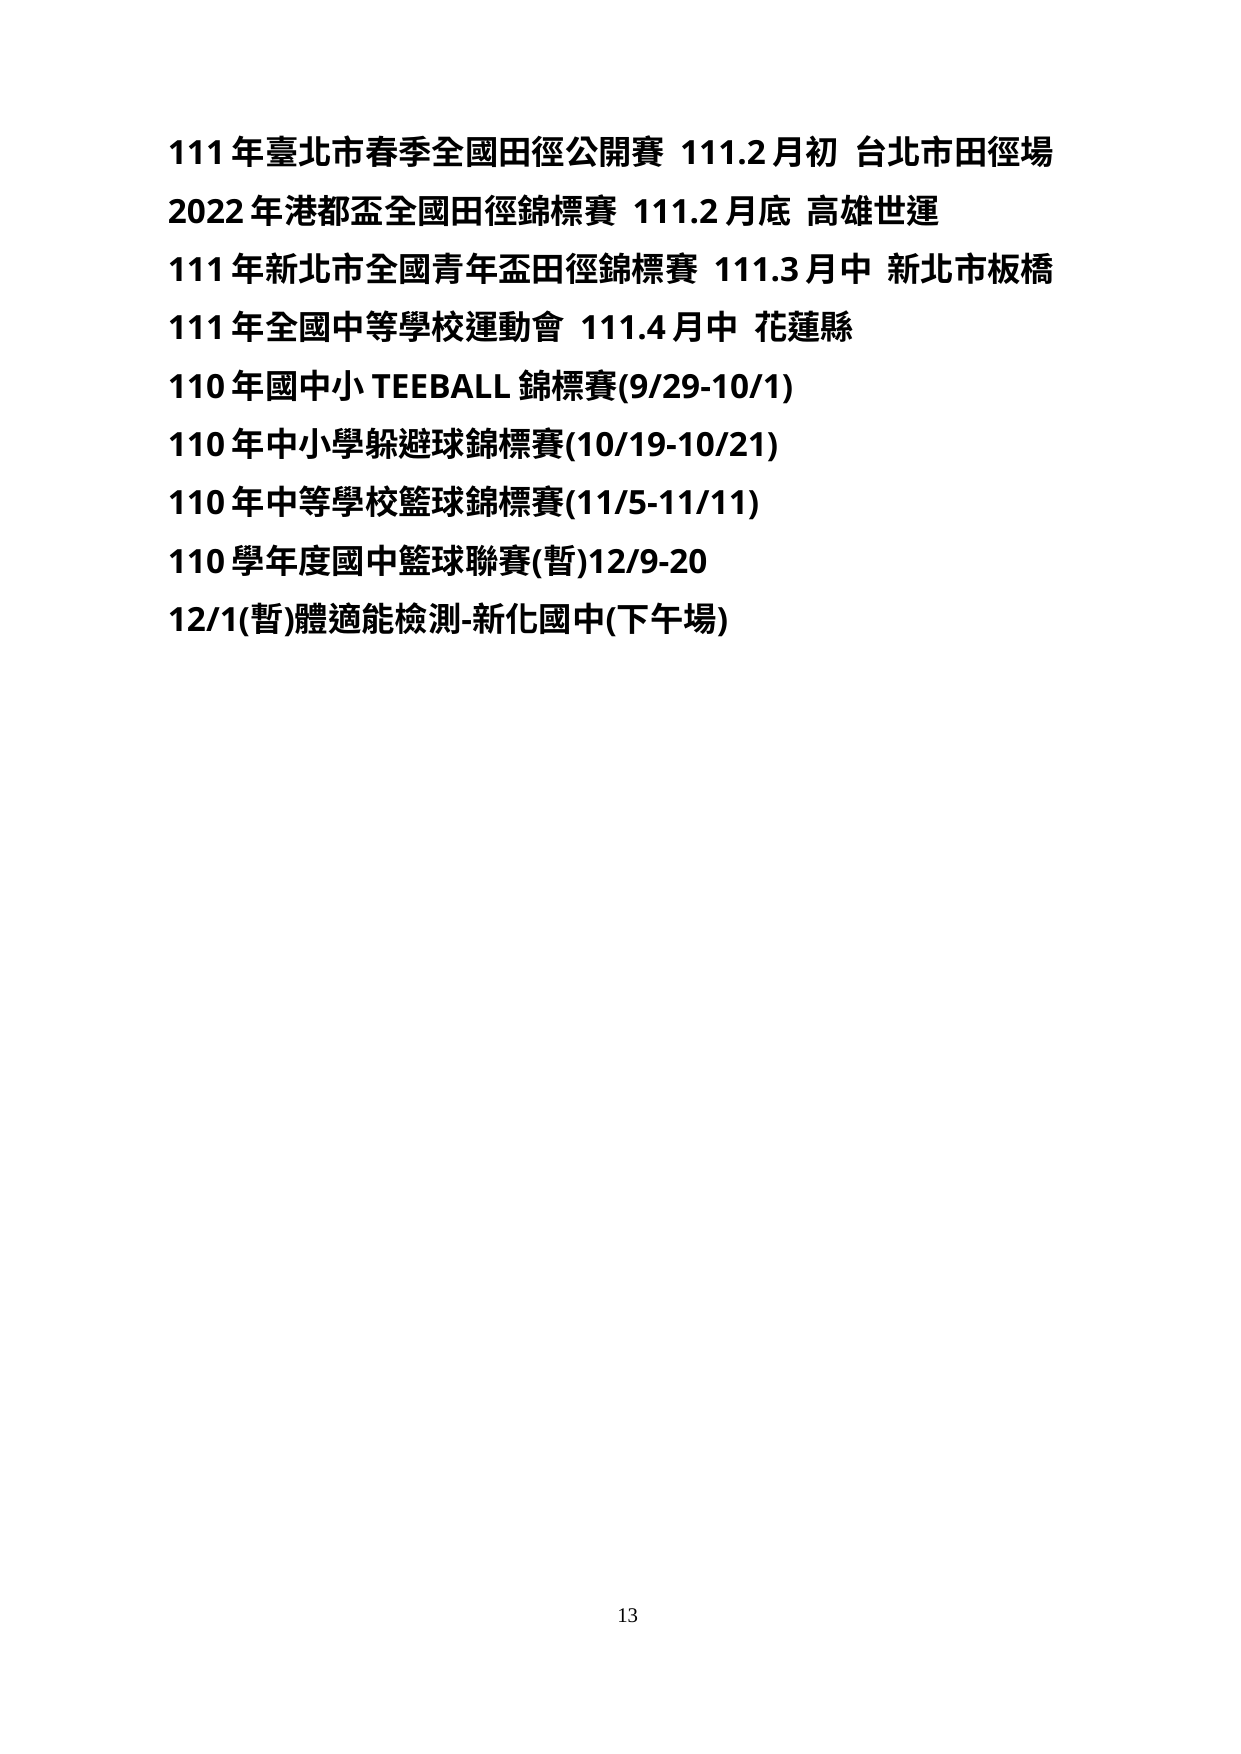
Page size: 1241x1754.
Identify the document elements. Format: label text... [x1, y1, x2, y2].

text 2022年港都盃全國田徑錦標賽 111.2月底 高雄世運 [133, 176, 1122, 235]
text 110年中小學躲避球錦標賽(10/19-10/21) [133, 410, 1122, 468]
text 110年中等學校籃球錦標賽(11/5-11/11) [133, 468, 1122, 526]
text 111年全國中等學校運動會 111.4月中 花蓮縣 [133, 293, 1122, 351]
text 110年國中小TEEBALL錦標賽(9/29-10/1) [133, 351, 1122, 410]
text 111年新北市全國青年盃田徑錦標賽 111.3月中 新北市板橋 [133, 235, 1122, 293]
text 110學年度國中籃球聯賽(暫)12/9-20 [133, 526, 1122, 585]
text 111年臺北市春季全國田徑公開賽 111.2月初 台北市田徑場 [133, 118, 1122, 176]
text 12/1(暫)體適能檢測-新化國中(下午場) [133, 585, 1122, 643]
